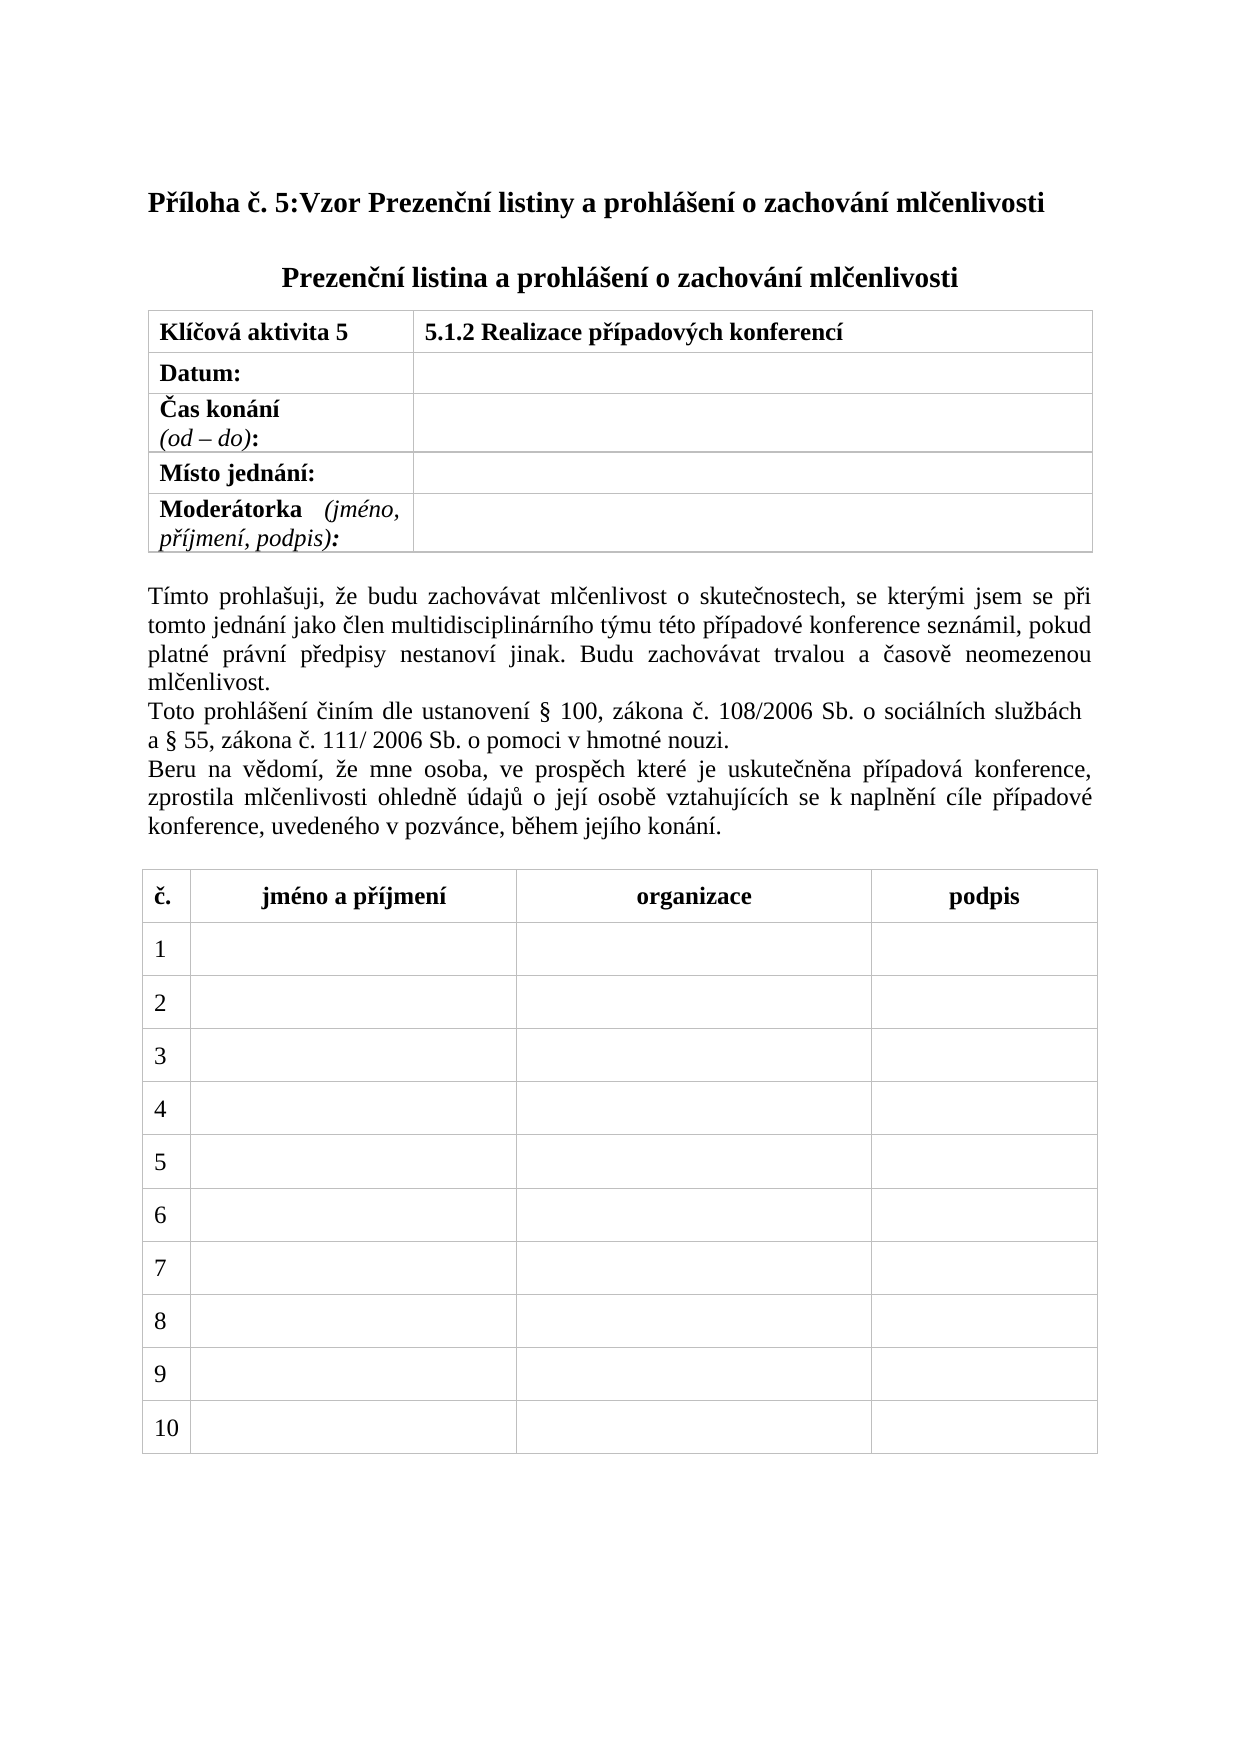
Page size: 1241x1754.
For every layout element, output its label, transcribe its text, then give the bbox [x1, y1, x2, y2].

table_cell [517, 1082, 871, 1134]
text Beru na vědomí, že mne osoba, ve prospěch které je uskutečněna případová konference, zprostila mlčenlivosti ohledně údajů o její osobě vztahujících se k naplnění cíle případové konference, uvedeného v pozvánce, během jejího konání. [148, 754, 1093, 840]
table_cell [517, 1295, 871, 1347]
table_cell [191, 1242, 516, 1294]
table_cell [872, 1029, 1097, 1081]
table_cell [414, 353, 1092, 393]
table_cell Místo jednání: [149, 453, 413, 493]
table_cell 5 [143, 1135, 190, 1187]
table_cell [191, 923, 516, 975]
table_cell [414, 494, 1092, 551]
table_cell [872, 923, 1097, 975]
table_cell 3 [143, 1029, 190, 1081]
table_header organizace [517, 870, 871, 922]
table_cell [872, 1295, 1097, 1347]
subtitle Příloha č. 5:Vzor Prezenční listiny a prohlášení o zachování mlčenlivosti [148, 185, 1093, 219]
table_cell 1 [143, 923, 190, 975]
table_cell [517, 1401, 871, 1453]
table_cell [872, 1189, 1097, 1241]
text Tímto prohlašuji, že budu zachovávat mlčenlivost o skutečnostech, se kterými jsem se při tomto jednání jako člen multidisciplinárního týmu této případové konference seznámil, pokud platné právní předpisy nestanoví jinak. Budu zachovávat trvalou a časově neomezenou mlčenlivost. [148, 581, 1093, 696]
table_cell 9 [143, 1348, 190, 1400]
table_header podpis [872, 870, 1097, 922]
table_cell [517, 1348, 871, 1400]
text Prezenční listina a prohlášení o zachování mlčenlivosti [148, 260, 1093, 293]
table_cell 4 [143, 1082, 190, 1134]
table_cell 2 [143, 976, 190, 1028]
table_header č. [143, 870, 190, 922]
table_cell 8 [143, 1295, 190, 1347]
table_cell [191, 1189, 516, 1241]
table_cell [191, 1029, 516, 1081]
text Toto prohlášení činím dle ustanovení § 100, zákona č. 108/2006 Sb. o sociálních službách a § 55, zákona č. 111/ 2006 Sb. o pomoci v hmotné nouzi. [148, 696, 1093, 754]
table_cell [191, 1295, 516, 1347]
table_header 5.1.2 Realizace případových konferencí [414, 311, 1092, 352]
table_cell [191, 976, 516, 1028]
table_header Klíčová aktivita 5 [149, 311, 413, 352]
table_cell [517, 1135, 871, 1187]
table_cell [517, 976, 871, 1028]
table_cell Moderátorka (jméno, příjmení, podpis): [149, 494, 413, 551]
table_cell 7 [143, 1242, 190, 1294]
table_cell [191, 1135, 516, 1187]
table_cell Čas konání (od – do): [149, 394, 413, 451]
table_cell [517, 1189, 871, 1241]
table_cell [191, 1082, 516, 1134]
table_cell [872, 976, 1097, 1028]
table_header jméno a příjmení [191, 870, 516, 922]
table_cell [872, 1242, 1097, 1294]
table_cell [872, 1135, 1097, 1187]
table_cell 10 [143, 1401, 190, 1453]
table_cell [872, 1082, 1097, 1134]
table_cell [872, 1401, 1097, 1453]
table_cell [872, 1348, 1097, 1400]
table_cell Datum: [149, 353, 413, 393]
table_cell [517, 1242, 871, 1294]
table_cell [517, 1029, 871, 1081]
table_cell 6 [143, 1189, 190, 1241]
table_cell [517, 923, 871, 975]
table_cell [191, 1348, 516, 1400]
table_cell [414, 453, 1092, 493]
table_cell [414, 394, 1092, 451]
table_cell [191, 1401, 516, 1453]
